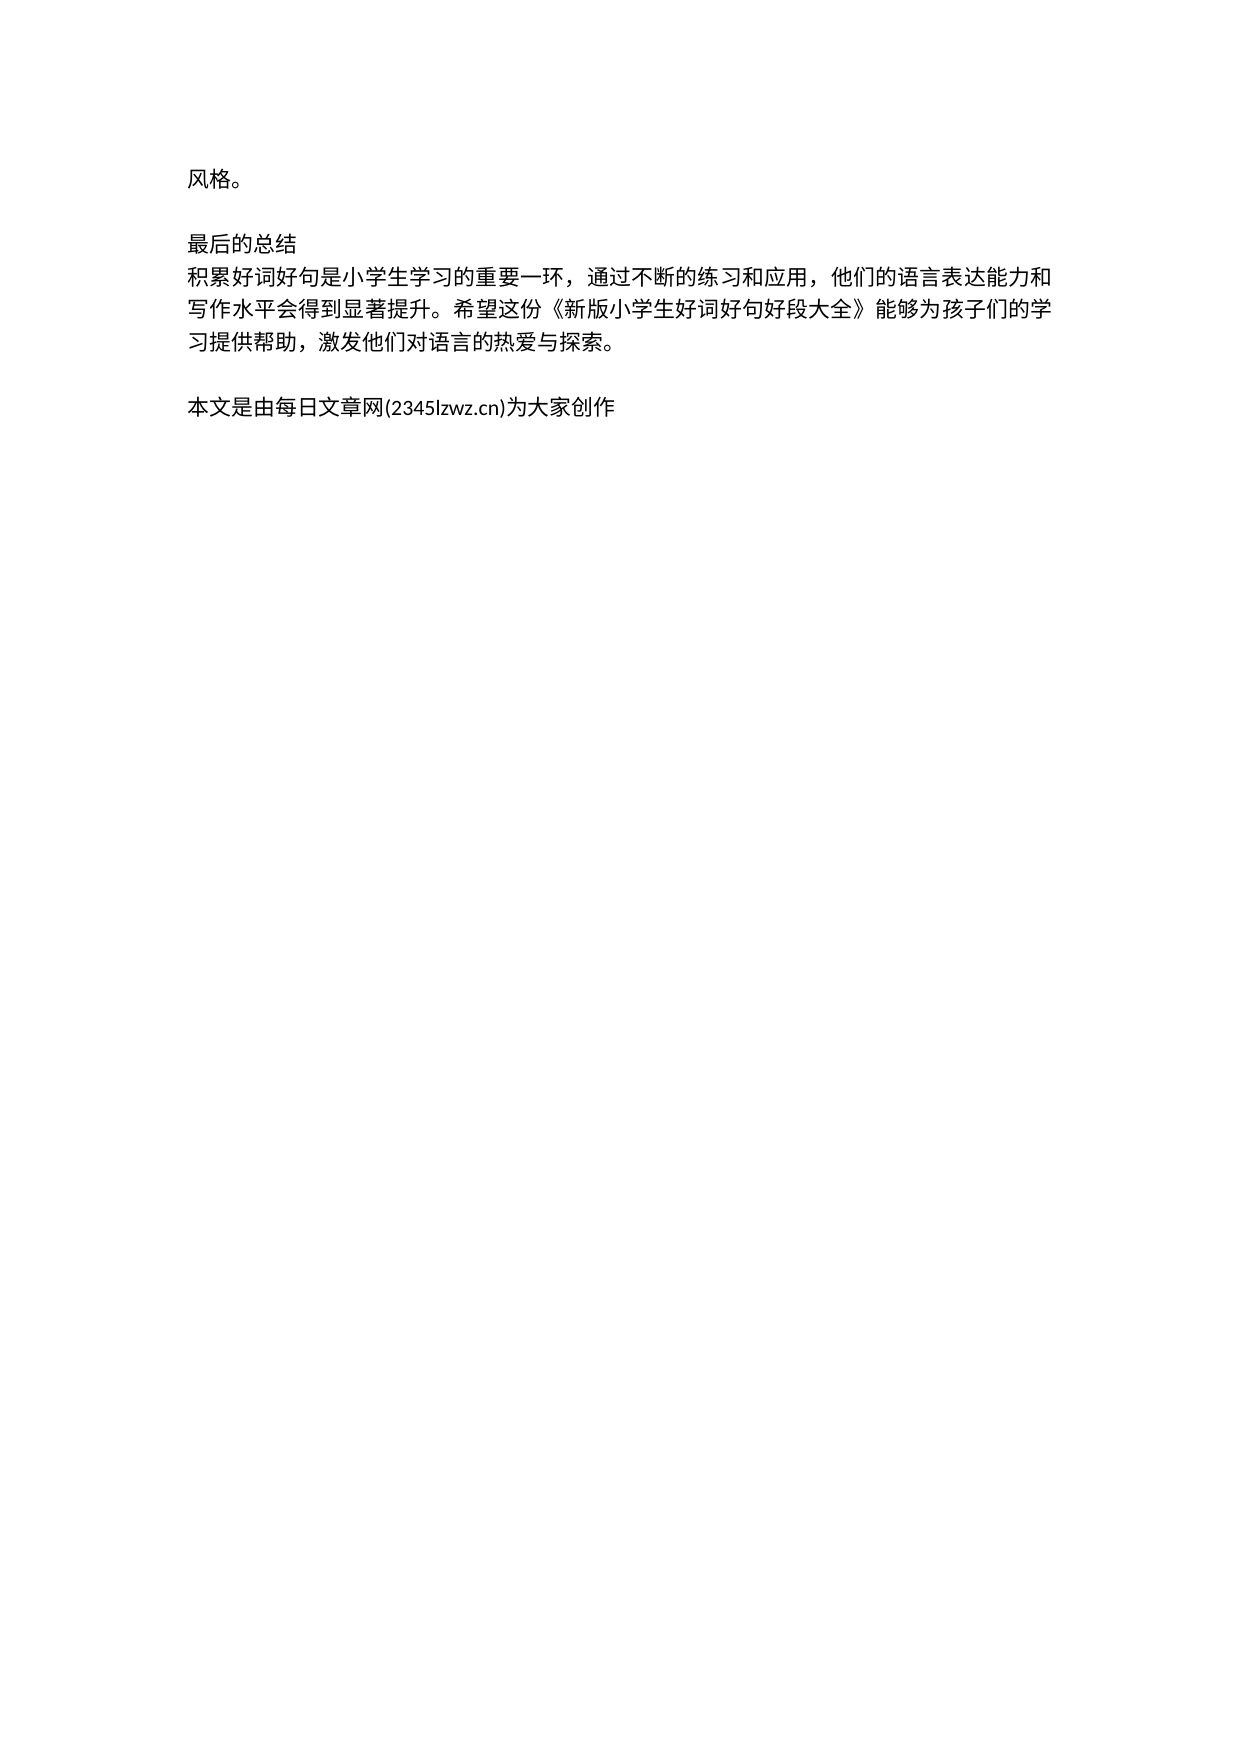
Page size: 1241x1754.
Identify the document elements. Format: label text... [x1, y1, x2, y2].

text 积累好词好句是小学生学习的重要一环，通过不断的练习和应用，他们的语言表达能力和写作水平会得到显著提升。希望这份《新版小学生好词好句好段大全》能够为孩子们的学习提供帮助，激发他们对语言的热爱与探索。 [187, 259, 1053, 357]
text 本文是由每日文章网(2345lzwz.cn)为大家创作 [187, 389, 1053, 422]
text 最后的总结 [187, 227, 1053, 259]
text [187, 162, 1053, 194]
